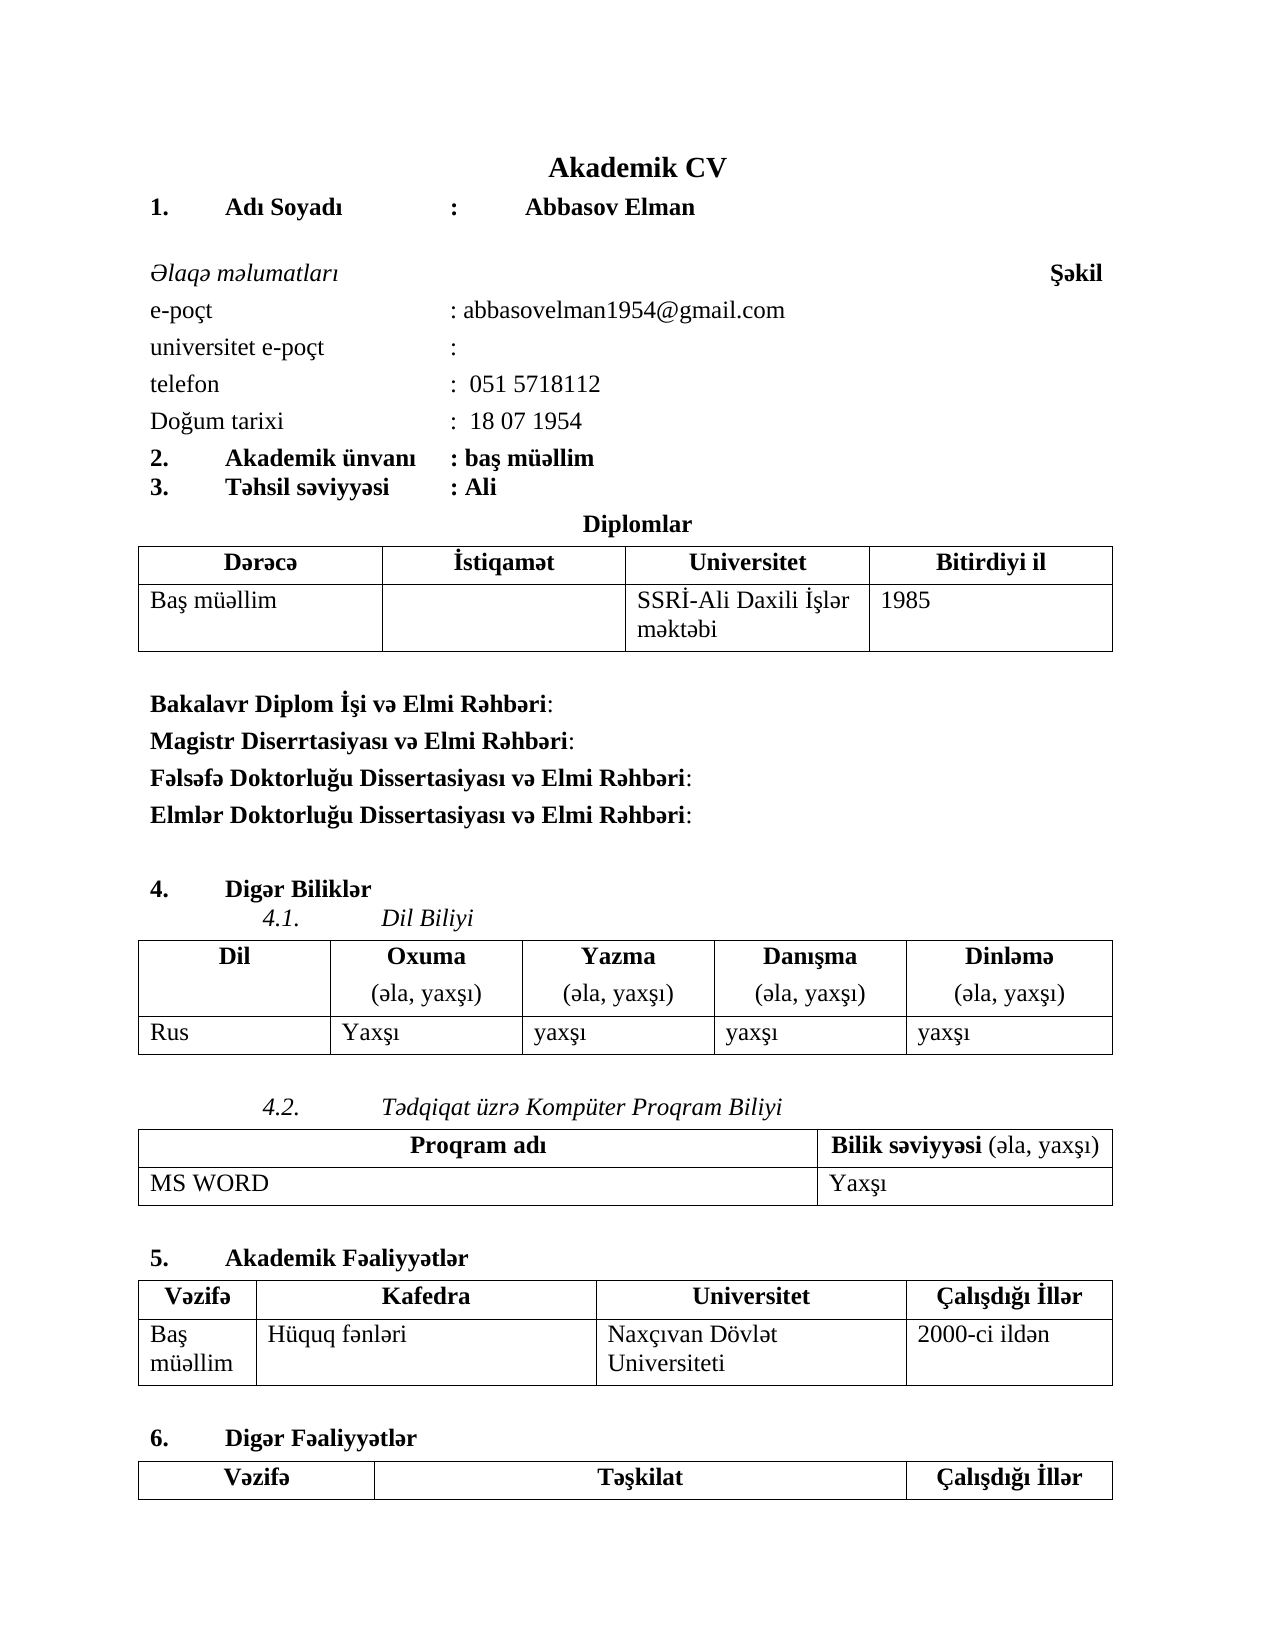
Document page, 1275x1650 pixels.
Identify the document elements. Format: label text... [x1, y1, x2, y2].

text Elmlər Doktorluğu Dissertasiyası və Elmi Rəhbəri: [150, 800, 1125, 829]
table_header Dərəcə [139, 547, 382, 584]
table_header Vəzifə [139, 1281, 256, 1318]
table_cell Yaxşı [818, 1168, 1112, 1205]
table_cell MS WORD [139, 1168, 817, 1205]
text telefon : 051 5718112 [150, 369, 1125, 398]
text Akademik CV [150, 150, 1125, 183]
table_header Kafedra [257, 1281, 596, 1318]
table_header İstiqamət [383, 547, 625, 584]
list Akademik ünvanı : baş müəllim [150, 443, 1125, 472]
table_header Vəzifə [139, 1462, 374, 1499]
list Təhsil səviyyəsi : Ali [150, 472, 1125, 501]
list Tədqiqat üzrə Kompüter Proqram Biliyi [262, 1092, 1125, 1121]
list Akademik Fəaliyyətlər [150, 1243, 1125, 1272]
text Doğum tarixi : 18 07 1954 [150, 406, 1125, 435]
table_cell Baş müəllim [139, 585, 382, 651]
text Magistr Diserrtasiyası və Elmi Rəhbəri: [150, 726, 1125, 755]
table_header Bitirdiyi il [870, 547, 1112, 584]
table_cell 1985 [870, 585, 1112, 651]
text universitet e-poçt : [150, 332, 1125, 361]
table_cell Baş müəllim [139, 1320, 256, 1385]
text Fəlsəfə Doktorluğu Dissertasiyası və Elmi Rəhbəri: [150, 763, 1125, 792]
table_header Dil [139, 941, 330, 1016]
list Adı Soyadı : Abbasov Elman [150, 192, 1125, 249]
text Əlaqə məlumatları Şəkil [150, 258, 1125, 286]
table_header Dinləmə (əla, yaxşı) [907, 941, 1112, 1016]
text Diplomlar [150, 509, 1125, 538]
table_header Proqram adı [139, 1130, 817, 1167]
text Bakalavr Diplom İşi və Elmi Rəhbəri: [150, 689, 1125, 718]
table_header Bilik səviyyəsi (əla, yaxşı) [818, 1130, 1112, 1167]
table_cell yaxşı [715, 1017, 906, 1054]
table_cell Yaxşı [331, 1017, 522, 1054]
table_cell 2000-ci ildən [907, 1320, 1112, 1385]
table_cell Rus [139, 1017, 330, 1054]
table_header Danışma (əla, yaxşı) [715, 941, 906, 1016]
table_cell [383, 585, 625, 651]
table_cell Naxçıvan Dövlət Universiteti [597, 1320, 906, 1385]
table_header Çalışdığı İllər [907, 1462, 1112, 1499]
table_cell SSRİ-Ali Daxili İşlər məktəbi [626, 585, 869, 651]
table_header Universitet [597, 1281, 906, 1318]
table_header Universitet [626, 547, 869, 584]
table_header Oxuma (əla, yaxşı) [331, 941, 522, 1016]
table_cell yaxşı [523, 1017, 714, 1054]
table_header Çalışdığı İllər [907, 1281, 1112, 1318]
table_cell Hüquq fənləri [257, 1320, 596, 1385]
table_cell yaxşı [907, 1017, 1112, 1054]
list Digər Fəaliyyətlər [150, 1423, 1125, 1452]
list Dil Biliyi [262, 903, 1125, 932]
table_header Təşkilat [375, 1462, 906, 1499]
list Digər Biliklər [150, 874, 1125, 903]
text e-poçt : abbasovelman1954@gmail.com [150, 295, 1125, 323]
table_header Yazma (əla, yaxşı) [523, 941, 714, 1016]
